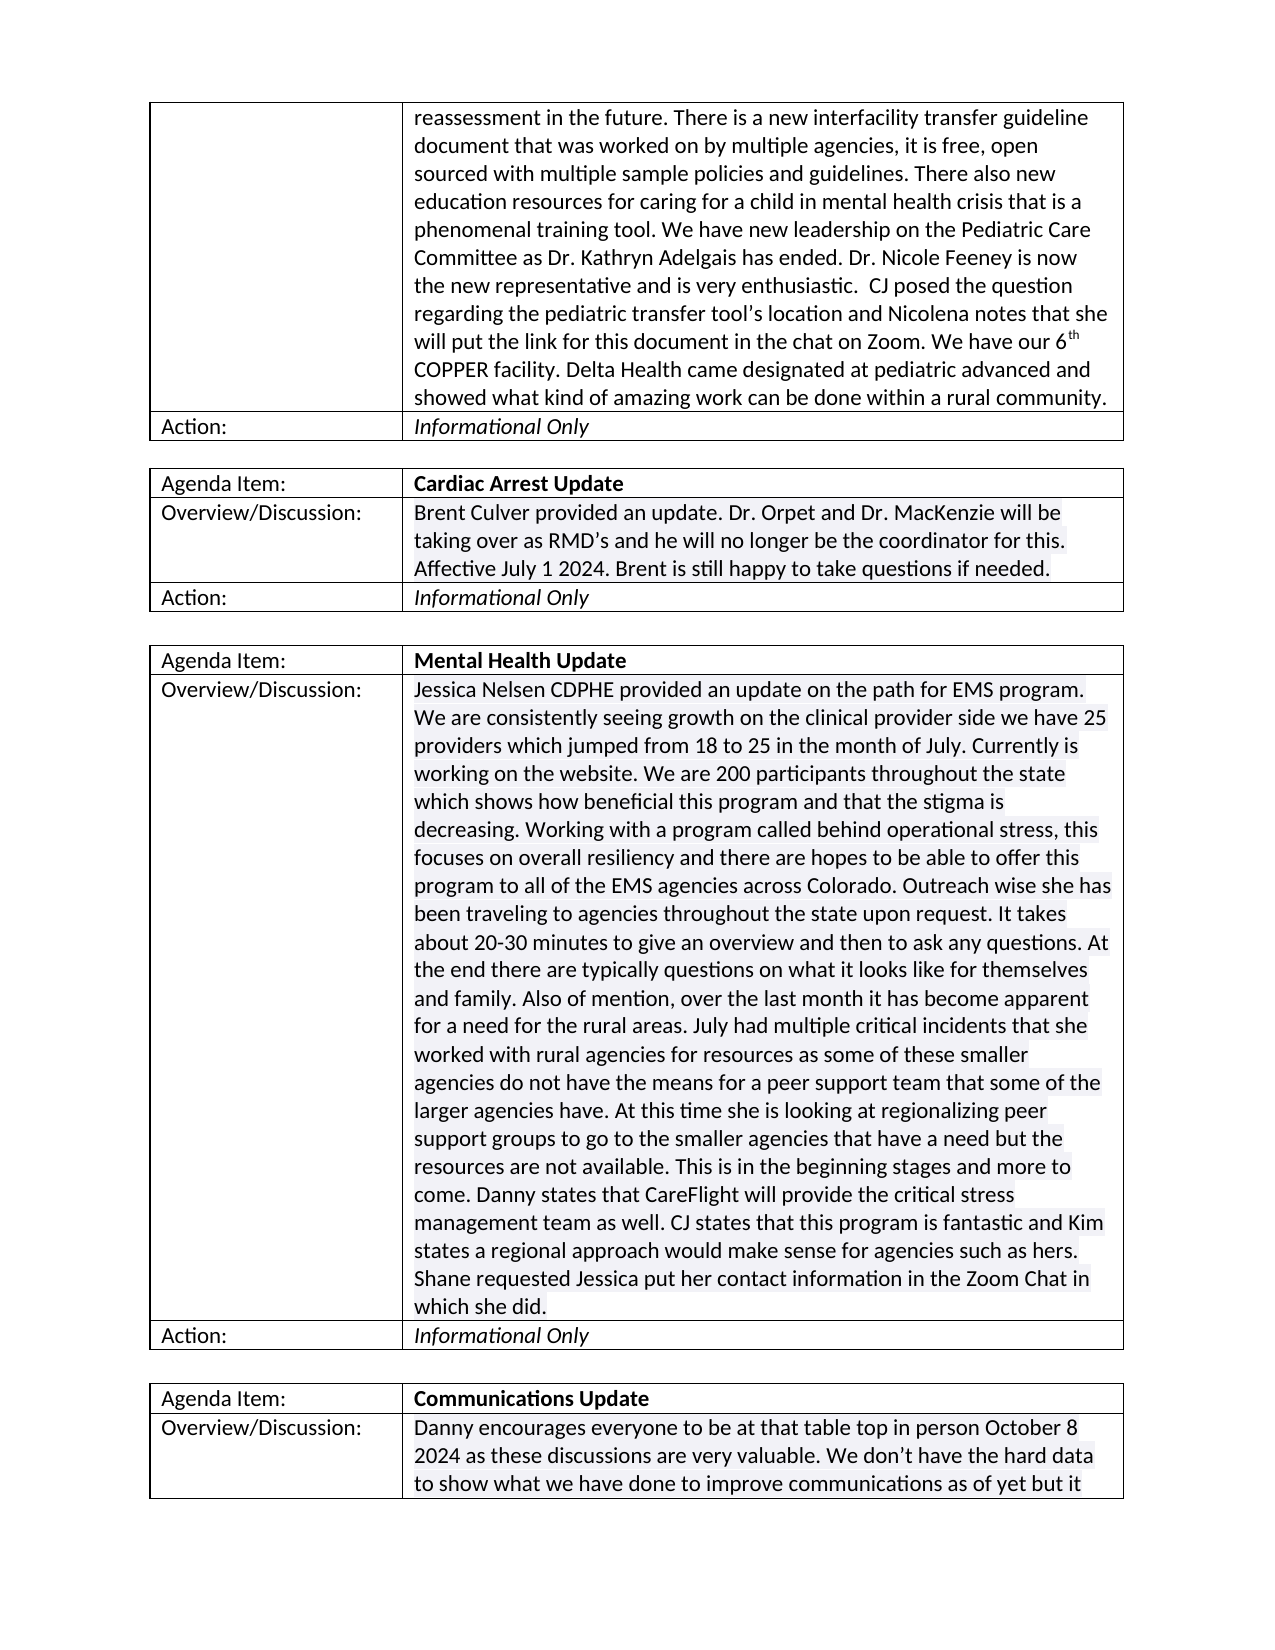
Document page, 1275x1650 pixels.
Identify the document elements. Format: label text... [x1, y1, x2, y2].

table_cell Jessica Nelsen CDPHE provided an update on the path for EMS program. We are consistently seeing growth on the clinical provider side we have 25 providers which jumped from 18 to 25 in the month of July. Currently is working on the website. We are 200 participants throughout the state which shows how beneficial this program and that the stigma is decreasing. Working with a program called behind operational stress, this focuses on overall resiliency and there are hopes to be able to offer this program to all of the EMS agencies across Colorado. Outreach wise she has been traveling to agencies throughout the state upon request. It takes about 20-30 minutes to give an overview and then to ask any questions. At the end there are typically questions on what it looks like for themselves and family. Also of mention, over the last month it has become apparent for a need for the rural areas. July had multiple critical incidents that she worked with rural agencies for resources as some of these smaller agencies do not have the means for a peer support team that some of the larger agencies have. At this time she is looking at regionalizing peer support groups to go to the smaller agencies that have a need but the resources are not available. This is in the beginning stages and more to come. Danny states that CareFlight will provide the critical stress management team as well. CJ states that this program is fantastic and Kim states a regional approach would make sense for agencies such as hers. Shane requested Jessica put her contact information in the Zoom Chat in which she did. [403, 675, 1123, 1320]
table_cell Overview/Discussion: [151, 675, 402, 1320]
table_cell Action: [151, 412, 402, 440]
table_cell Action: [151, 583, 402, 611]
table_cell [403, 103, 1123, 411]
table_header Agenda Item: [151, 469, 402, 497]
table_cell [151, 1414, 402, 1497]
table_header Mental Health Update [403, 646, 1123, 674]
table_cell Action: [151, 1321, 402, 1349]
table_cell Informational Only [403, 412, 1123, 440]
table_cell Informational Only [403, 1321, 1123, 1349]
table_header Cardiac Arrest Update [403, 469, 1123, 497]
table_cell Informational Only [403, 583, 1123, 611]
table_cell Overview/Discussion: [151, 498, 402, 582]
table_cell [151, 103, 402, 411]
table_header Agenda Item: [151, 1384, 402, 1412]
table_header Communications Update [403, 1384, 1123, 1412]
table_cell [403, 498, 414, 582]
table_header Agenda Item: [151, 646, 402, 674]
